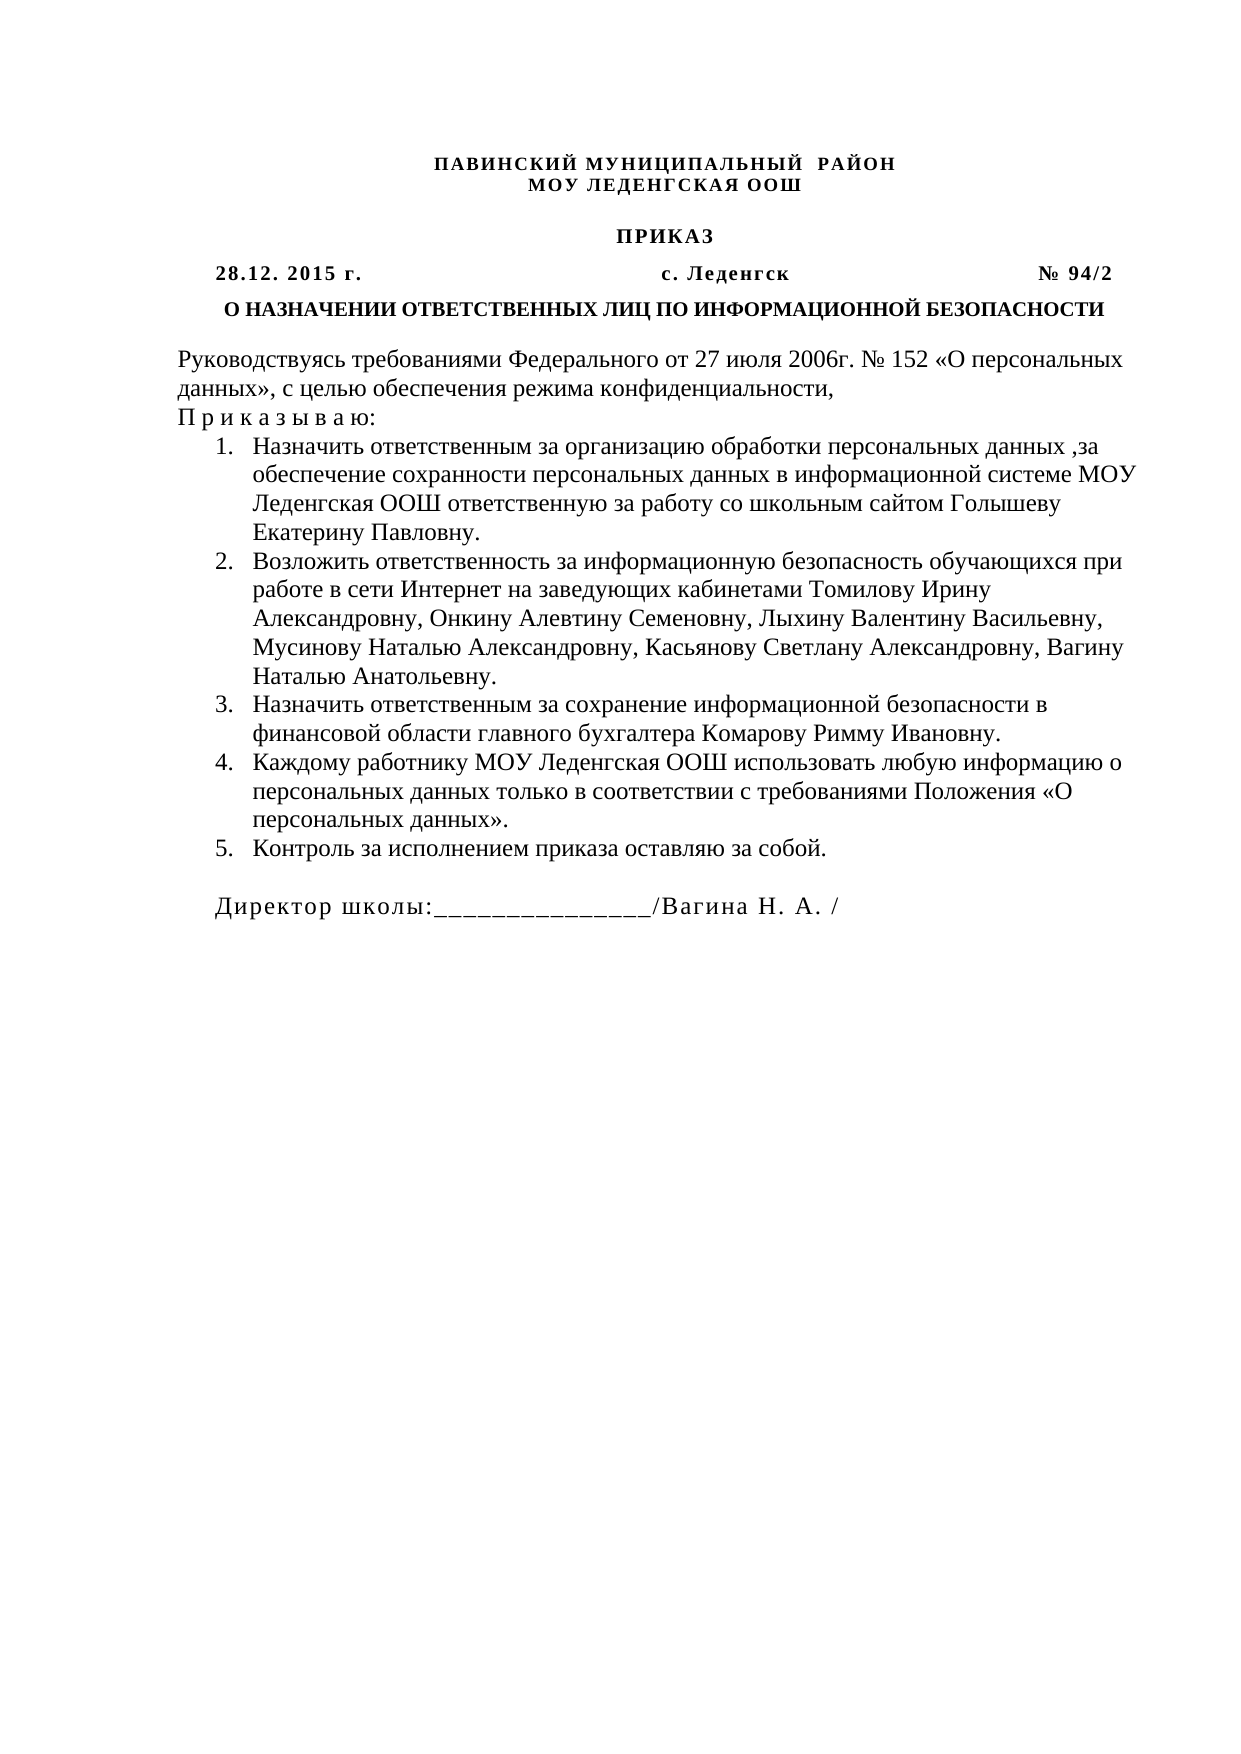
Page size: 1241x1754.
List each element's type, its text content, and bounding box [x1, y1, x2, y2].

text Павинский муниципальный район [177, 152, 1152, 174]
list Назначить ответственным за сохранение информационной безопасности в финансовой области главного бухгалтера Комарову Римму Ивановну. [215, 689, 1152, 747]
list Каждому работнику МОУ Леденгская ООШ использовать любую информацию о персональных данных только в соответствии с требованиями Положения «О персональных данных». [215, 747, 1152, 833]
text Директор школы:_______________/Вагина Н. А. / [177, 891, 1152, 919]
list Возложить ответственность за информационную безопасность обучающихся при работе в сети Интернет на заведующих кабинетами Томилову Ирину Александровну, Онкину Алевтину Семеновну, Лыхину Валентину Васильевну, Мусинову Наталью Александровну, Касьянову Светлану Александровну, Вагину Наталью Анатольевну. [215, 546, 1152, 689]
text ПРИКАЗ [177, 224, 1152, 248]
text О НАЗНАЧЕНИИ ОТВЕТСТВЕННЫХ ЛИЦ ПО ИНФОРМАЦИОННОЙ БЕЗОПАСНОСТИ [177, 296, 1152, 321]
text Руководствуясь требованиями Федерального от 27 июля 2006г. № 152 «О персональных данных», с целью обеспечения режима конфиденциальности, [177, 344, 1152, 402]
list Контроль за исполнением приказа оставляю за собой. [215, 833, 1149, 862]
text 28.12. 2015 г. с. Леденгск № 94/2 [177, 260, 1152, 284]
text МОУ Леденгская ООШ [177, 174, 1152, 196]
list Назначить ответственным за организацию обработки персональных данных ,за обеспечение сохранности персональных данных в информационной системе МОУ Леденгская ООШ ответственную за работу со школьным сайтом Голышеву Екатерину Павловну. [215, 431, 1152, 546]
text П р и к а з ы в а ю: [177, 402, 1152, 431]
